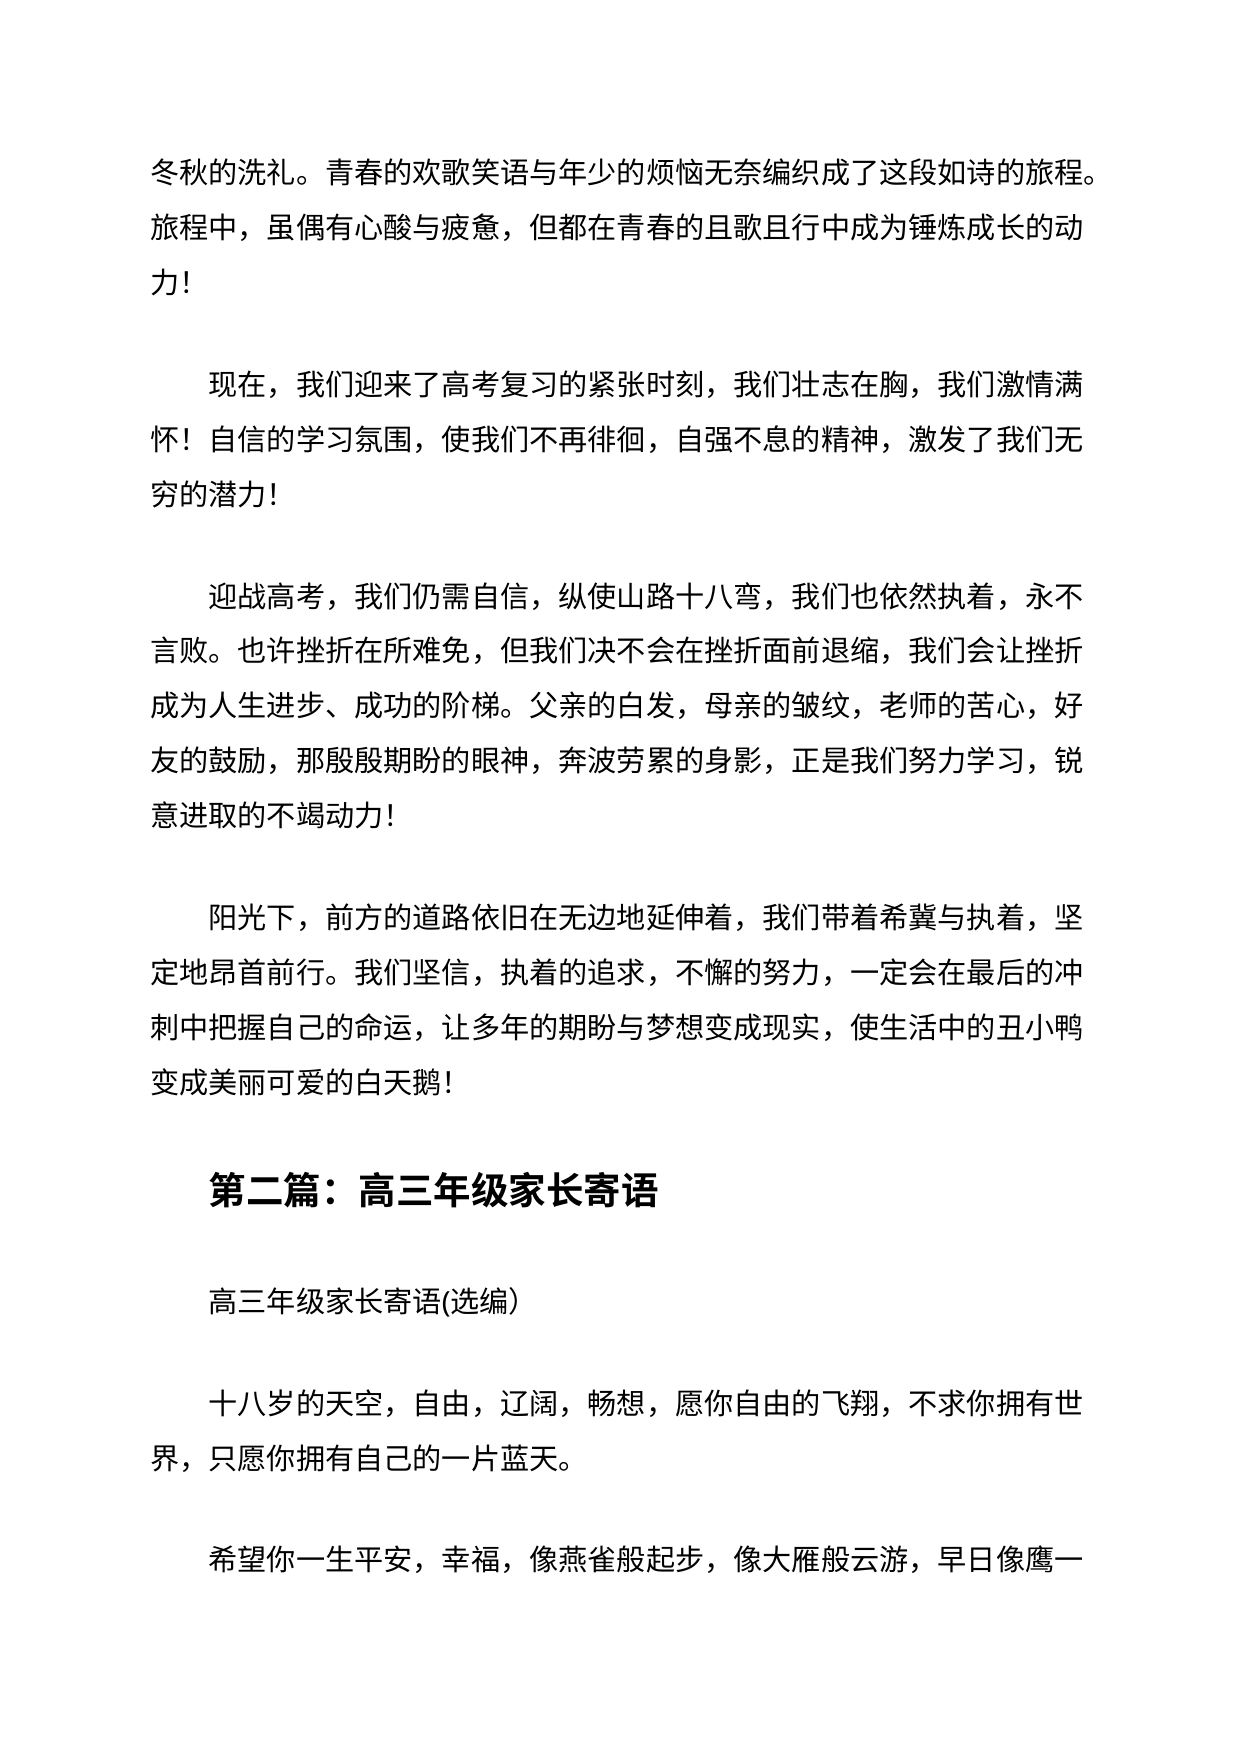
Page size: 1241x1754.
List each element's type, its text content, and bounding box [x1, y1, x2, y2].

text 高三年级家长寄语(选编） [150, 1278, 1090, 1321]
text 现在，我们迎来了高考复习的紧张时刻，我们壮志在胸，我们激情满怀！自信的学习氛围，使我们不再徘徊，自强不息的精神，激发了我们无穷的潜力！ [150, 362, 1090, 514]
text 迎战高考，我们仍需自信，纵使山路十八弯，我们也依然执着，永不言败。也许挫折在所难免，但我们决不会在挫折面前退缩，我们会让挫折成为人生进步、成功的阶梯。父亲的白发，母亲的皱纹，老师的苦心，好友的鼓励，那殷殷期盼的眼神，奔波劳累的身影，正是我们努力学习，锐意进取的不竭动力！ [150, 573, 1090, 835]
text 第二篇：高三年级家长寄语 [150, 1161, 1090, 1215]
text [150, 150, 1090, 302]
text 十八岁的天空，自由，辽阔，畅想，愿你自由的飞翔，不求你拥有世界，只愿你拥有自己的一片蓝天。 [150, 1380, 1090, 1477]
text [150, 1537, 1090, 1579]
text 阳光下，前方的道路依旧在无边地延伸着，我们带着希冀与执着，坚定地昂首前行。我们坚信，执着的追求，不懈的努力，一定会在最后的冲刺中把握自己的命运，让多年的期盼与梦想变成现实，使生活中的丑小鸭变成美丽可爱的白天鹅！ [150, 894, 1090, 1101]
